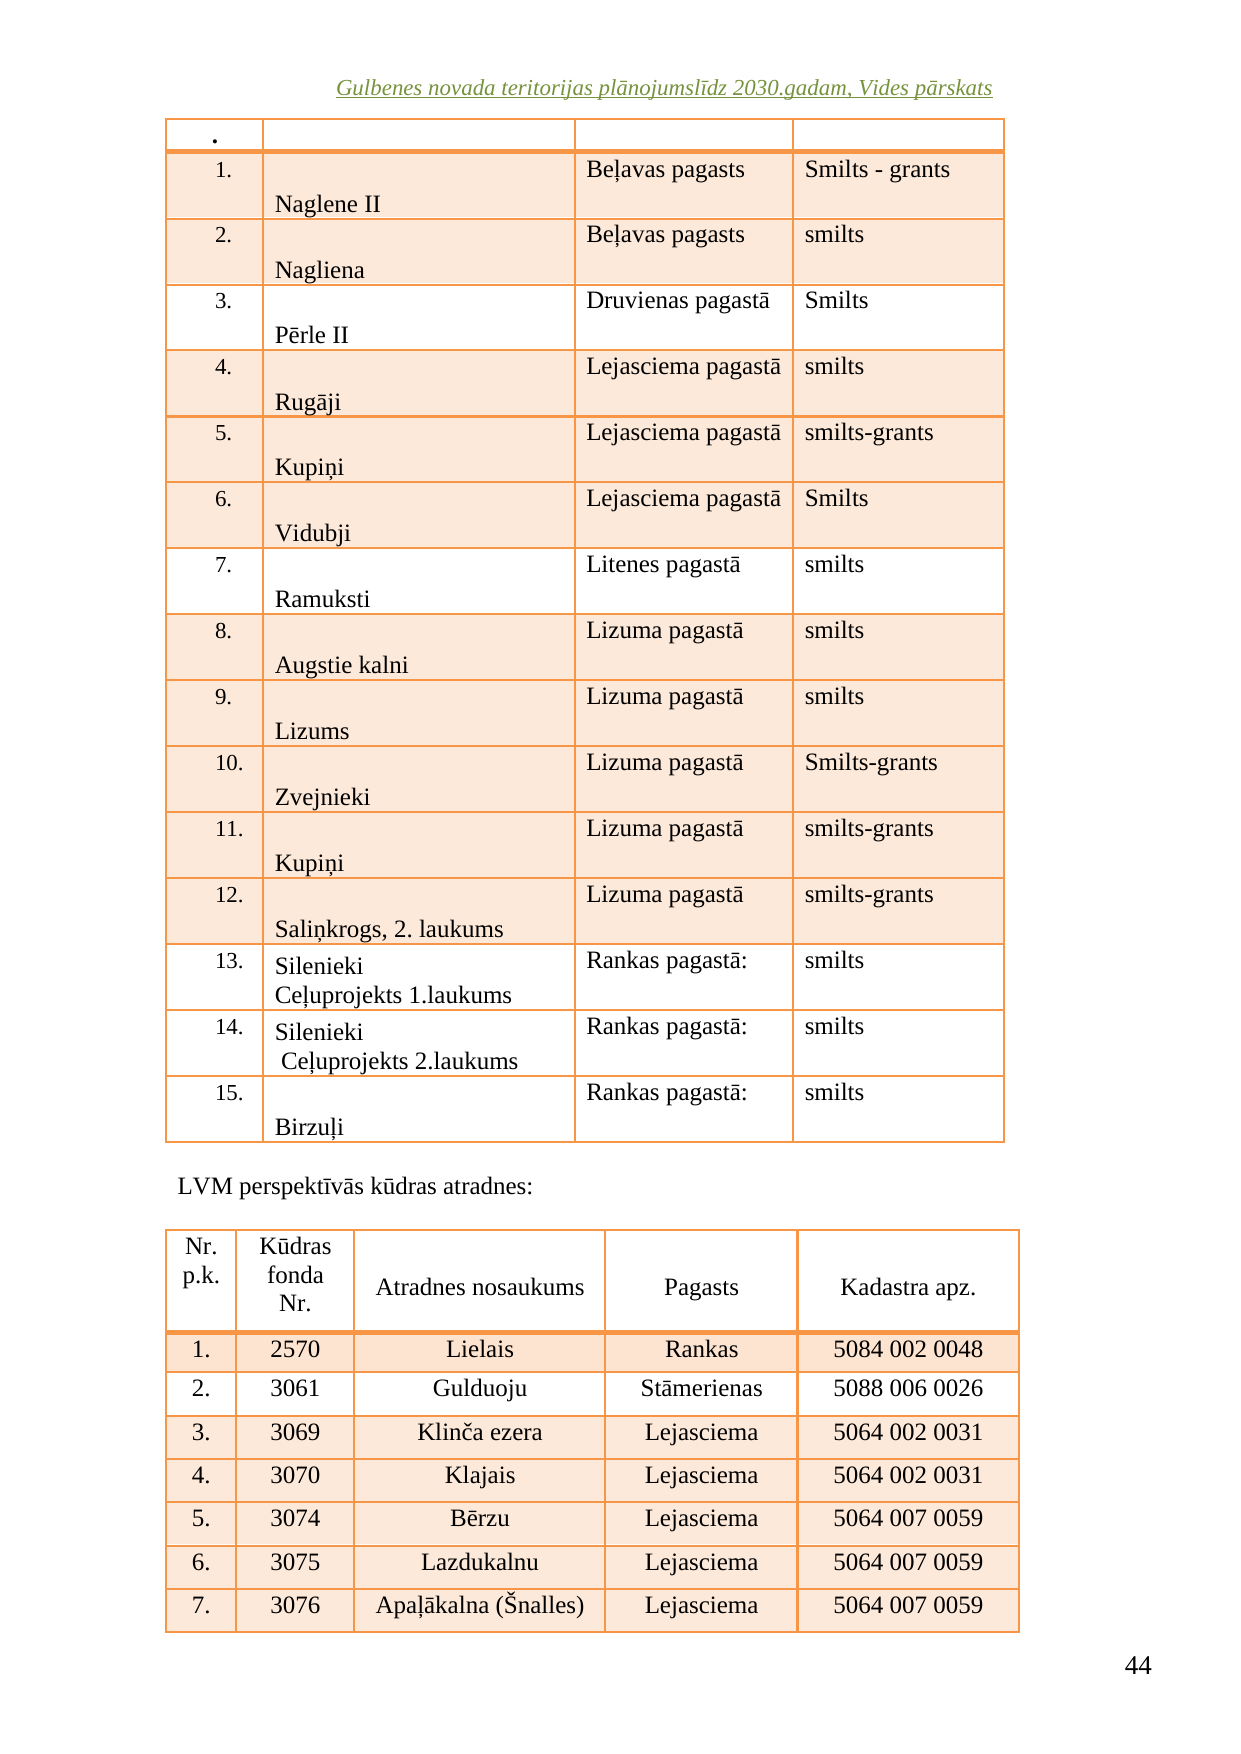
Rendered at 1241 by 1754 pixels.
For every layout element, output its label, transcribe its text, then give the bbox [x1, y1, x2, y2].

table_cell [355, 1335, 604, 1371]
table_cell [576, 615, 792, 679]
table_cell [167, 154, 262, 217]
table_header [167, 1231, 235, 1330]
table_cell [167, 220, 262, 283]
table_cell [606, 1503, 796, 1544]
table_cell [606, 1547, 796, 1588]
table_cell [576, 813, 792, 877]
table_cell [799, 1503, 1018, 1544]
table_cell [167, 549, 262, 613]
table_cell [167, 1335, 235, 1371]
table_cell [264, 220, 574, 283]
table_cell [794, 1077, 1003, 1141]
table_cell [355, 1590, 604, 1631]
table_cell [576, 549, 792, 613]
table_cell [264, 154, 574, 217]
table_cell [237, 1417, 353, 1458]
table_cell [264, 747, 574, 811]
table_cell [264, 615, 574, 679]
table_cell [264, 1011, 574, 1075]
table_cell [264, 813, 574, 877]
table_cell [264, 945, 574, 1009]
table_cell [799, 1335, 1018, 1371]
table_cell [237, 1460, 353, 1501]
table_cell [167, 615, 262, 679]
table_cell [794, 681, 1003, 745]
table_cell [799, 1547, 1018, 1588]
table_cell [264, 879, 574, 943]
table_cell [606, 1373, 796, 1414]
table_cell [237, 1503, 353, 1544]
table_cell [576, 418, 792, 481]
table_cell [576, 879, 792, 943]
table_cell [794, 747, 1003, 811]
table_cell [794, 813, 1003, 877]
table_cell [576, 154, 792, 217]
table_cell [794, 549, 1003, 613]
text LVM perspektīvās kūdras atradnes: [177, 1171, 1152, 1200]
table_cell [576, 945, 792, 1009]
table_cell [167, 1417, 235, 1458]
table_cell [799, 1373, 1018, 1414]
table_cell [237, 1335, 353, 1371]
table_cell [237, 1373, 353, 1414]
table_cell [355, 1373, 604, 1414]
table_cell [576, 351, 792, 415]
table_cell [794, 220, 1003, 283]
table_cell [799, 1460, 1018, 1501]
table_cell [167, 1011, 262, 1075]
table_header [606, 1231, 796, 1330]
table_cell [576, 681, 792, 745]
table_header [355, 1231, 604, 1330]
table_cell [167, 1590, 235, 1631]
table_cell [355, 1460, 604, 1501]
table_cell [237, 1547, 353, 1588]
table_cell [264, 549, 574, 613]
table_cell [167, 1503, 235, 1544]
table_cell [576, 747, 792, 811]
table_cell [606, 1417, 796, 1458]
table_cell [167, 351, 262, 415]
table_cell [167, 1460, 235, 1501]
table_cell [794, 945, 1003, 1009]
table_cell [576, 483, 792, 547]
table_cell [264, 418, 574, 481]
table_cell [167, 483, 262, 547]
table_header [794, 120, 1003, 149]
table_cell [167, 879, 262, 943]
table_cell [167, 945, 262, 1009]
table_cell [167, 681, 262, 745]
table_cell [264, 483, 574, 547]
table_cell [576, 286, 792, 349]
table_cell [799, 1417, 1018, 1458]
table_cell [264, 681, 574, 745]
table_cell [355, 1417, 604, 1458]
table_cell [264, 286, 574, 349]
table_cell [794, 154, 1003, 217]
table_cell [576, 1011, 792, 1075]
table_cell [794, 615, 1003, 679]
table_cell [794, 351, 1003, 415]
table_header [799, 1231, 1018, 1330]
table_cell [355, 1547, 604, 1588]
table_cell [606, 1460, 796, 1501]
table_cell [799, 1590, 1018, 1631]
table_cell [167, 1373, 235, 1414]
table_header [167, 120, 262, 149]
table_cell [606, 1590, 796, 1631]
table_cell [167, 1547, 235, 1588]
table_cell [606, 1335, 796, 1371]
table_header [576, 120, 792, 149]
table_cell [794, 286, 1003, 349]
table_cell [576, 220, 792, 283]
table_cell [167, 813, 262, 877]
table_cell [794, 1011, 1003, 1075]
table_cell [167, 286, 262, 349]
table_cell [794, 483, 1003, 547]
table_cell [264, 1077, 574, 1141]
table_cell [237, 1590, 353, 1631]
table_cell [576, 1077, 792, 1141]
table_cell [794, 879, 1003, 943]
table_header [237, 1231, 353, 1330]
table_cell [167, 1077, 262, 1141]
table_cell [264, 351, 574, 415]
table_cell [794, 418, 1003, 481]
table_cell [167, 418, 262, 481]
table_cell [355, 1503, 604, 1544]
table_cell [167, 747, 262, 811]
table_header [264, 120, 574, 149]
